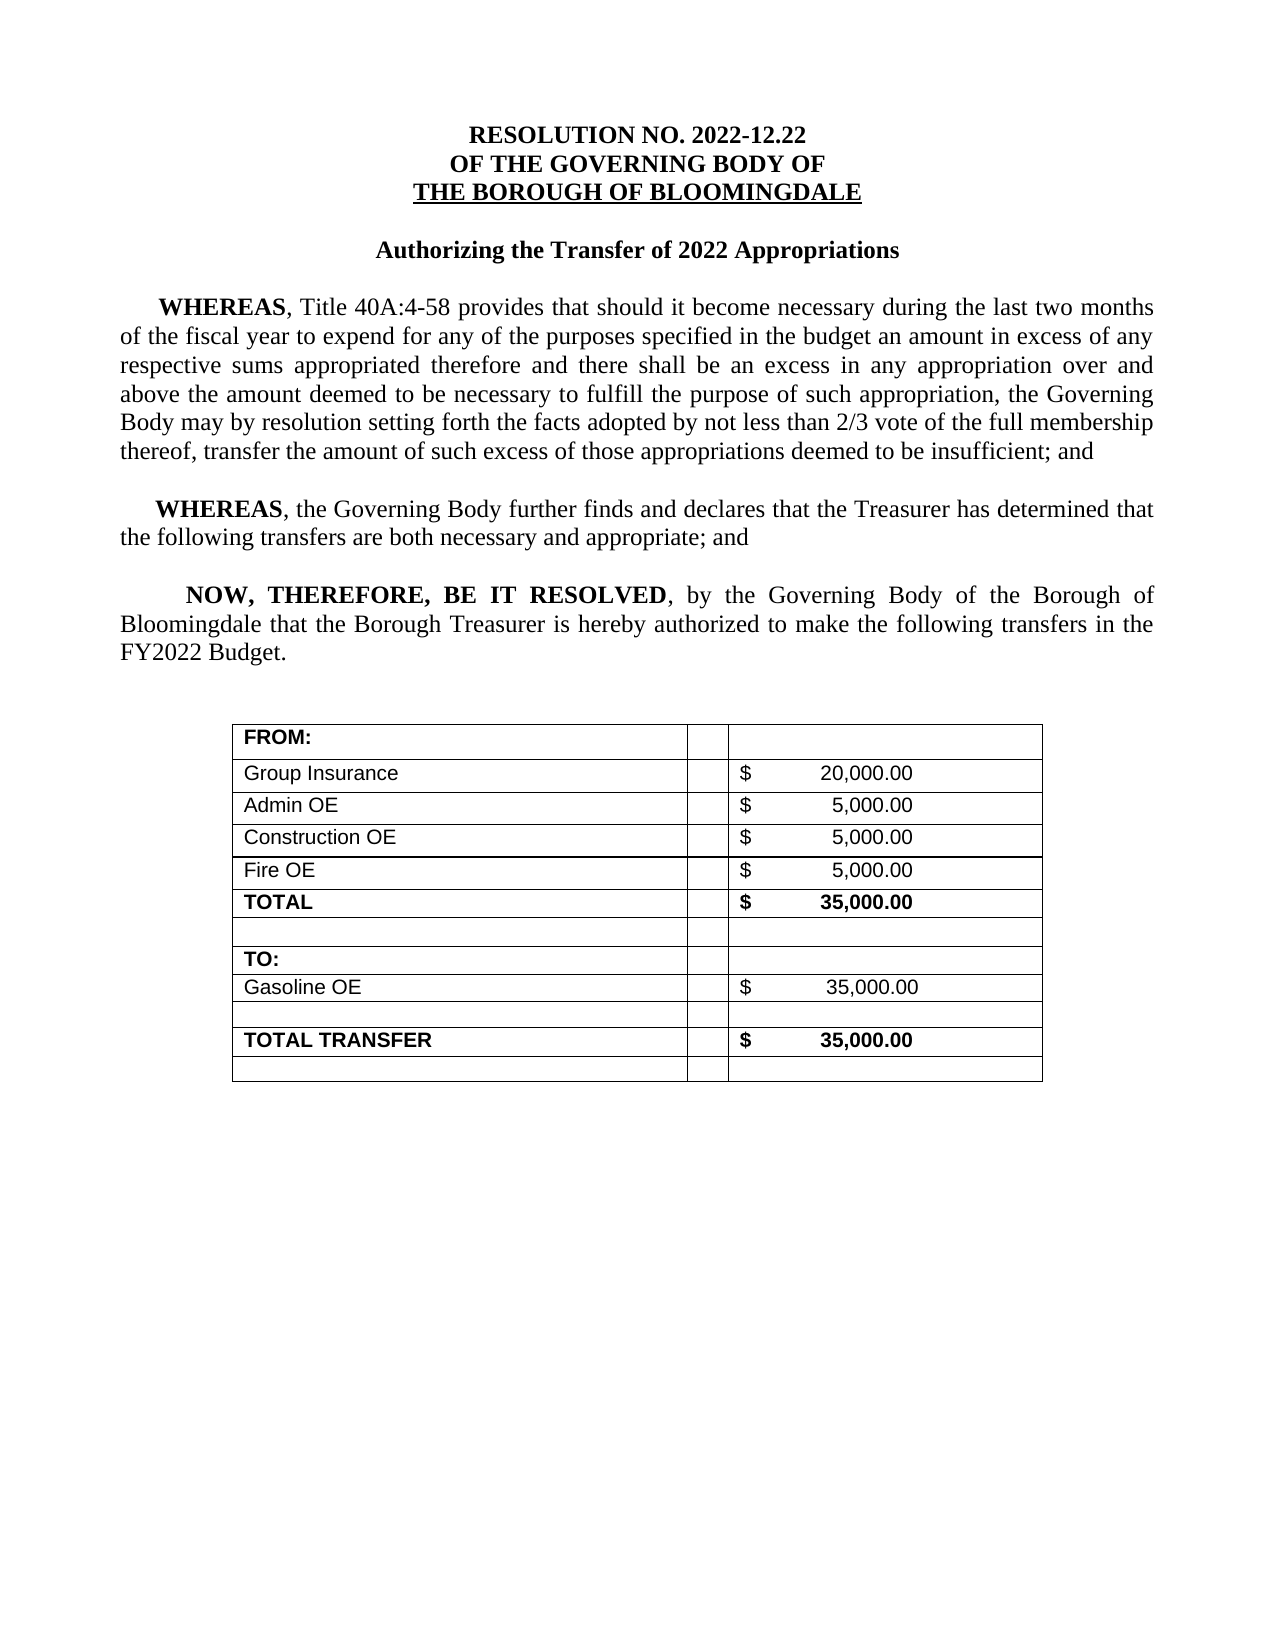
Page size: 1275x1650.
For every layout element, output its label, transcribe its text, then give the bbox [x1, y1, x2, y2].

table_cell [729, 1002, 1042, 1027]
table_cell Group Insurance [233, 760, 687, 792]
table_cell [688, 1057, 728, 1081]
table_cell [688, 918, 728, 946]
table_cell [688, 1002, 728, 1027]
table_cell [729, 918, 1042, 946]
table_cell [688, 760, 728, 792]
text WHEREAS, the Governing Body further finds and declares that the Treasurer has determined that the following transfers are both necessary and appropriate; and [120, 494, 1155, 551]
table_cell [729, 1057, 1042, 1081]
table_cell [233, 918, 687, 946]
text NOW, THEREFORE, BE IT RESOLVED, by the Governing Body of the Borough of Bloomingdale that the Borough Treasurer is hereby authorized to make the following transfers in the FY2022 Budget. [120, 580, 1155, 666]
table_cell [688, 975, 728, 1001]
table_header [729, 725, 1042, 759]
table_cell [688, 890, 728, 917]
table_cell [688, 947, 728, 974]
text WHEREAS, Title 40A:4-58 provides that should it become necessary during the last two months of the fiscal year to expend for any of the purposes specified in the budget an amount in excess of any respective sums appropriated therefore and there shall be an excess in any appropriation over and above the amount deemed to be necessary to fulfill the purpose of such appropriation, the Governing Body may by resolution setting forth the facts adopted by not less than 2/3 vote of the full membership thereof, transfer the amount of such excess of those appropriations deemed to be insufficient; and [120, 292, 1155, 465]
table_cell $ 5,000.00 [729, 825, 1042, 856]
table_cell [688, 858, 728, 889]
table_cell [233, 1057, 687, 1081]
text Authorizing the Transfer of 2022 Appropriations [120, 235, 1155, 264]
table_cell TOTAL [233, 890, 687, 917]
table_header [688, 725, 728, 759]
table_cell [688, 1028, 728, 1056]
table_cell [233, 1002, 687, 1027]
table_cell Admin OE [233, 793, 687, 824]
table_cell $ 5,000.00 [729, 793, 1042, 824]
table_cell $ 35,000.00 [729, 890, 1042, 917]
table_cell $ 35,000.00 [729, 975, 1042, 1001]
table_cell Fire OE [233, 858, 687, 889]
table_cell [688, 793, 728, 824]
table_header FROM: [233, 725, 687, 759]
text RESOLUTION NO. 2022-12.22 [120, 120, 1155, 149]
table_cell [688, 825, 728, 856]
table_cell TOTAL TRANSFER [233, 1028, 687, 1056]
table_cell $ 20,000.00 [729, 760, 1042, 792]
table_cell TO: [233, 947, 687, 974]
text THE BOROUGH OF BLOOMINGDALE [120, 177, 1155, 206]
table_cell Construction OE [233, 825, 687, 856]
text OF THE GOVERNING BODY OF [120, 149, 1155, 177]
table_cell Gasoline OE [233, 975, 687, 1001]
table_cell [729, 947, 1042, 974]
table_cell $ 35,000.00 [729, 1028, 1042, 1056]
table_cell $ 5,000.00 [729, 858, 1042, 889]
